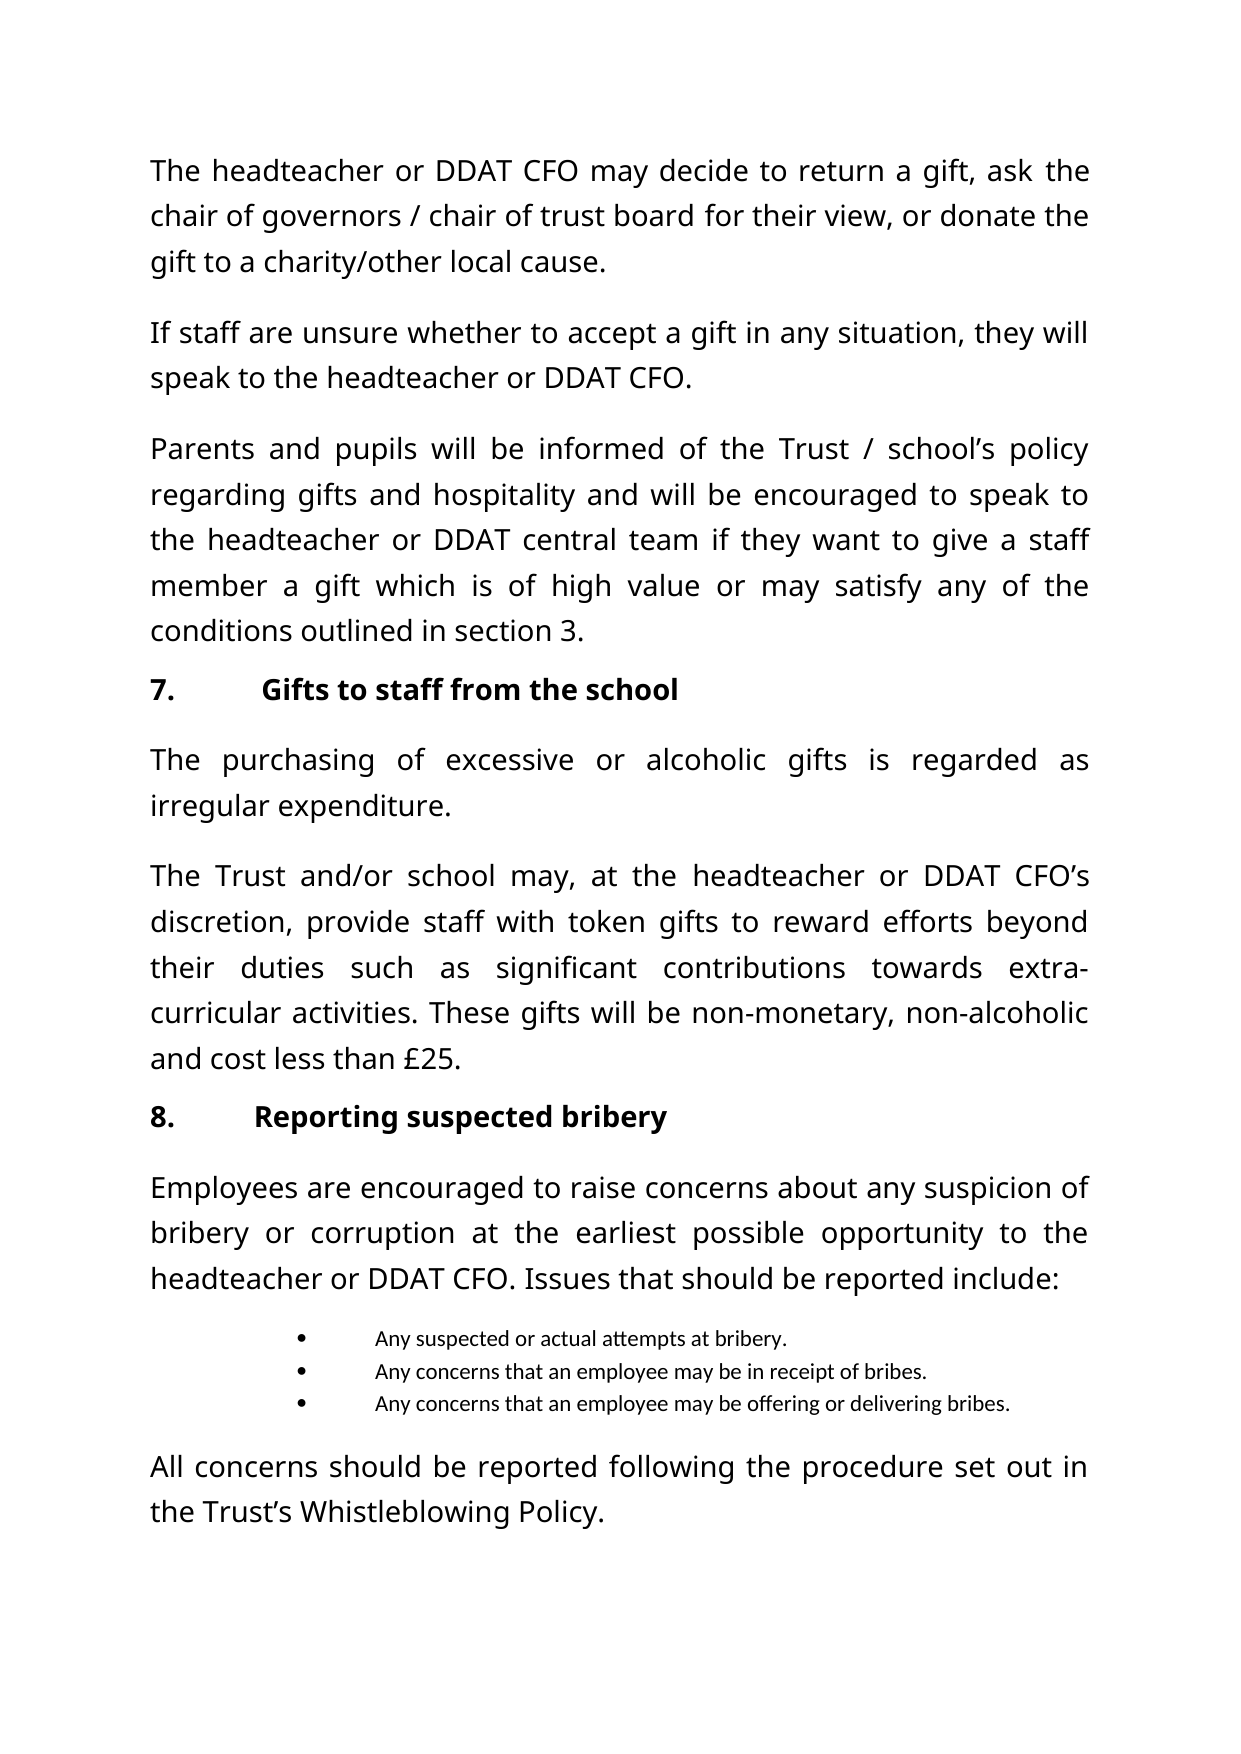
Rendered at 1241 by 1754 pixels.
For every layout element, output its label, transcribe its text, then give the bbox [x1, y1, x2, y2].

text Any concerns that an employee may be offering or delivering bribes. [298, 1389, 1090, 1417]
list All concerns should be reported following the procedure set out in the Trust’s Whistleblowing Policy. [150, 1446, 1090, 1531]
text Any suspected or actual attempts at bribery. [298, 1324, 1090, 1353]
list The headteacher or DDAT CFO may decide to return a gift, ask the chair of governors / chair of trust board for their view, or donate the gift to a charity/other local cause. [150, 150, 1090, 281]
subtitle Gifts to staff from the school [150, 669, 1090, 708]
list The purchasing of excessive or alcoholic gifts is regarded as irregular expenditure. [150, 739, 1090, 825]
subtitle Reporting suspected bribery [150, 1096, 1090, 1136]
text Any concerns that an employee may be in receipt of bribes. [298, 1357, 1090, 1385]
list Employees are encouraged to raise concerns about any suspicion of bribery or corruption at the earliest possible opportunity to the headteacher or DDAT CFO. Issues that should be reported include: [150, 1167, 1090, 1298]
list The Trust and/or school may, at the headteacher or DDAT CFO’s discretion, provide staff with token gifts to reward efforts beyond their duties such as significant contributions towards extra-curricular activities. These gifts will be non-monetary, non-alcoholic and cost less than £25. [150, 856, 1090, 1078]
list If staff are unsure whether to accept a gift in any situation, they will speak to the headteacher or DDAT CFO. [150, 312, 1090, 397]
list Parents and pupils will be informed of the Trust / school’s policy regarding gifts and hospitality and will be encouraged to speak to the headteacher or DDAT central team if they want to give a staff member a gift which is of high value or may satisfy any of the conditions outlined in section 3. [150, 428, 1090, 650]
